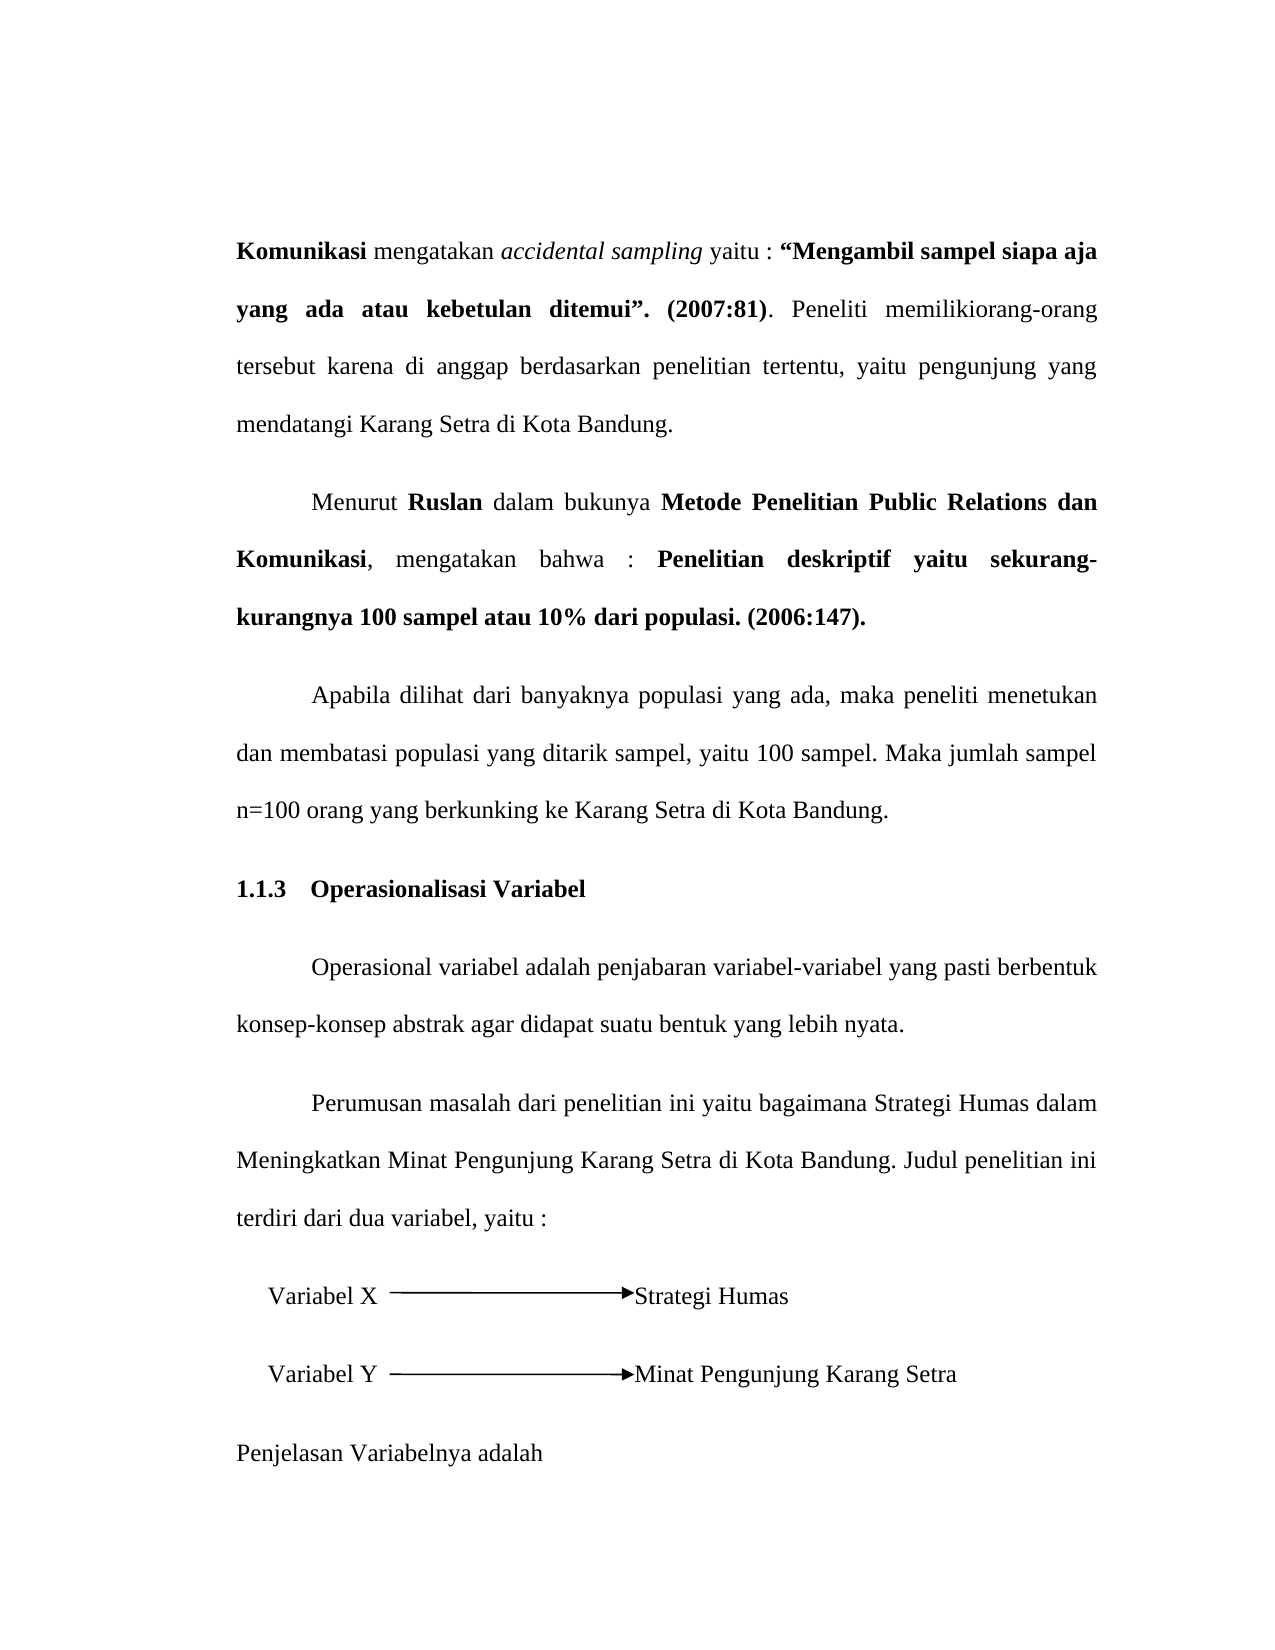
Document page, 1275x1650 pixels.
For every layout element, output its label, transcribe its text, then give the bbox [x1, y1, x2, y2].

text Variabel X Strategi Humas [236, 1281, 1098, 1310]
text Variabel Y Minat Pengunjung Karang Setra [236, 1359, 1098, 1388]
text Operasional variabel adalah penjabaran variabel-variabel yang pasti berbentuk konsep-konsep abstrak agar didapat suatu bentuk yang lebih nyata. [236, 952, 1098, 1038]
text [236, 236, 1098, 437]
list Operasionalisasi Variabel [236, 874, 1098, 902]
text Menurut Ruslan dalam bukunya Metode Penelitian Public Relations dan Komunikasi, mengatakan bahwa : Penelitian deskriptif yaitu sekurang-kurangnya 100 sampel atau 10% dari populasi. (2006:147). [236, 487, 1098, 631]
text Penjelasan Variabelnya adalah [236, 1438, 1098, 1467]
text Perumusan masalah dari penelitian ini yaitu bagaimana Strategi Humas dalam Meningkatkan Minat Pengunjung Karang Setra di Kota Bandung. Judul penelitian ini terdiri dari dua variabel, yaitu : [236, 1088, 1098, 1232]
text Apabila dilihat dari banyaknya populasi yang ada, maka peneliti menetukan dan membatasi populasi yang ditarik sampel, yaitu 100 sampel. Maka jumlah sampel n=100 orang yang berkunking ke Karang Setra di Kota Bandung. [236, 680, 1098, 824]
